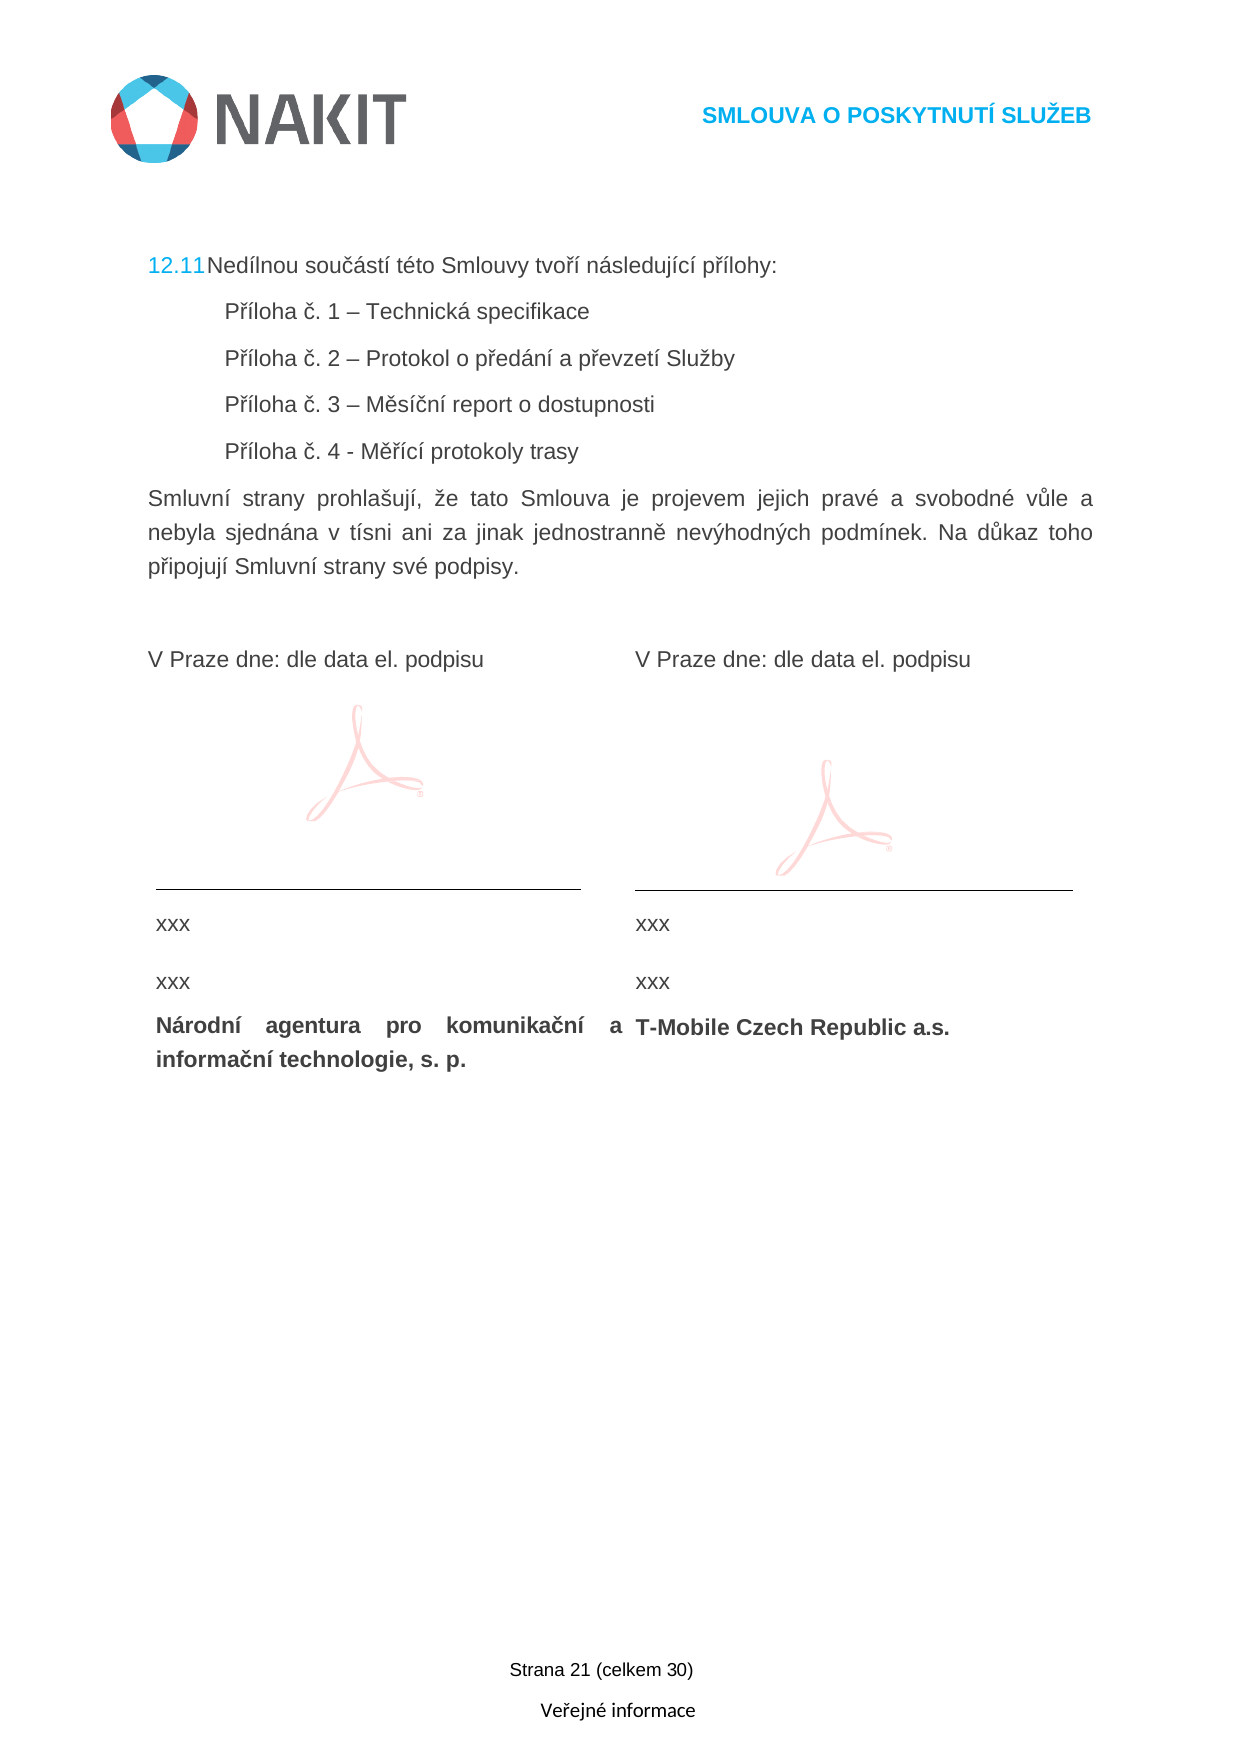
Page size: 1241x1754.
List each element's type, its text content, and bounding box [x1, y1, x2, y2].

text Příloha č. 2 – Protokol o předání a převzetí Služby Příloha č. 3 – Měsíční report o dostupnosti [224, 345, 801, 418]
text Příloha č. 4 - Měřící protokoly trasy [224, 438, 1188, 464]
text V Praze dne: dle data el. podpisu V Praze dne: dle data el. podpisu [148, 646, 1188, 673]
text Smluvní strany prohlašují, že tato Smlouva je projevem jejich pravé a svobodné vůle a nebyla sjednána v tísni ani za jinak jednostranně nevýhodných podmínek. Na důkaz toho připojují Smluvní strany své podpisy. [148, 485, 1094, 579]
list Nedílnou součástí této Smlouvy tvoří následující přílohy: Příloha č. 1 – Technická specifikace [148, 252, 777, 325]
picture [111, 75, 407, 163]
